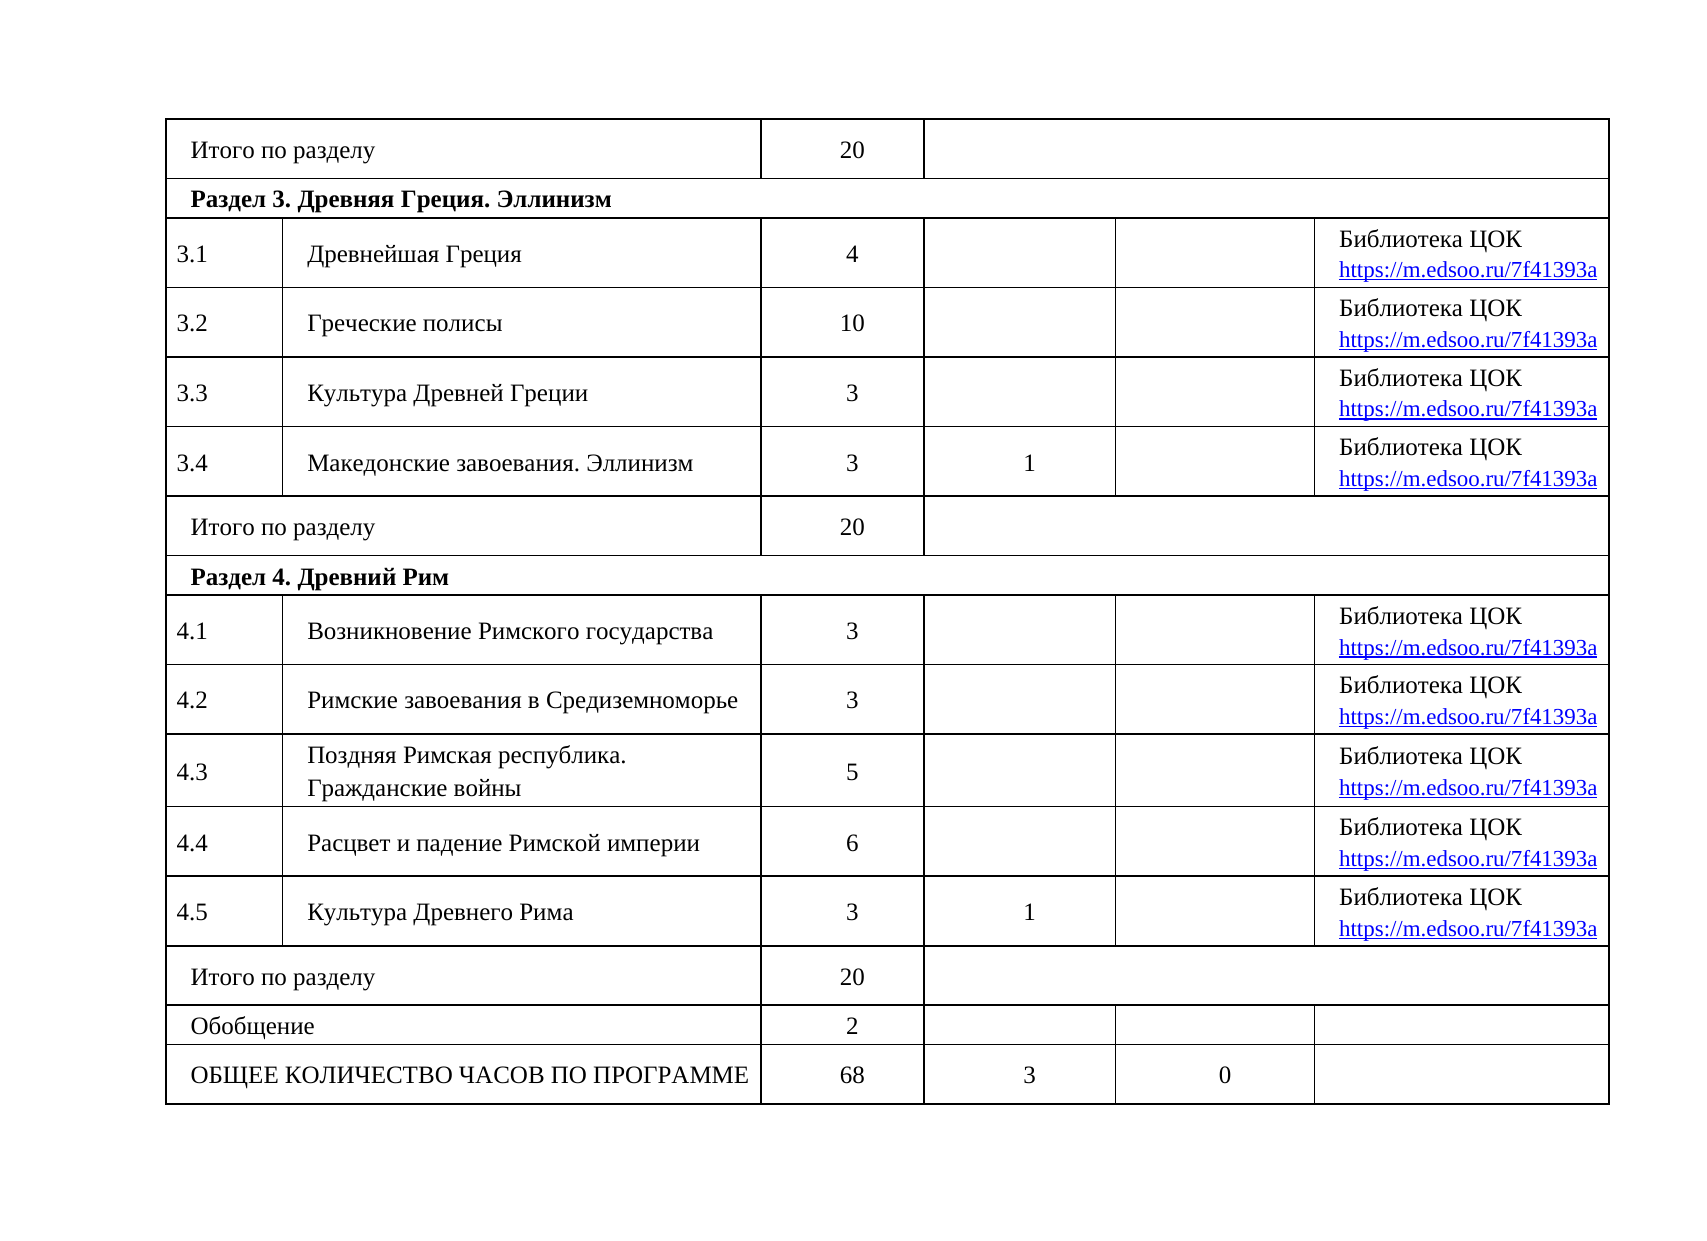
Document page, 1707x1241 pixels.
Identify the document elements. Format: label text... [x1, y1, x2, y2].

table_cell 0 [1116, 1045, 1314, 1103]
table_cell 3 [762, 358, 923, 426]
table_cell 4.3 [167, 735, 282, 806]
table_cell Греческие полисы [283, 288, 760, 356]
table_cell [925, 807, 1115, 875]
table_cell 20 [762, 497, 923, 555]
table_cell Библиотека ЦОК https://m.edsoo.ru/7f41393a [1315, 596, 1608, 664]
table_cell ОБЩЕЕ КОЛИЧЕСТВО ЧАСОВ ПО ПРОГРАММЕ [167, 1045, 760, 1103]
table_cell Библиотека ЦОК https://m.edsoo.ru/7f41393a [1315, 358, 1608, 426]
table_cell Культура Древнего Рима [283, 877, 760, 945]
table_cell 3 [762, 877, 923, 945]
table_cell 3 [762, 665, 923, 733]
table_cell Древнейшая Греция [283, 219, 760, 287]
table_cell 20 [762, 947, 923, 1004]
table_cell [925, 735, 1115, 806]
table_cell [1116, 807, 1314, 875]
table_cell Поздняя Римская республика. Гражданские войны [283, 735, 760, 806]
table_cell [1116, 358, 1314, 426]
table_cell [925, 665, 1115, 733]
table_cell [1315, 219, 1608, 287]
table_cell Библиотека ЦОК https://m.edsoo.ru/7f41393a [1315, 807, 1608, 875]
table_cell Македонские завоевания. Эллинизм [283, 427, 760, 495]
table_cell [1116, 427, 1314, 495]
table_cell [1116, 219, 1314, 287]
table_cell [925, 120, 1608, 178]
table_cell Итого по разделу [167, 497, 760, 555]
table_cell Расцвет и падение Римской империи [283, 807, 760, 875]
table_cell 4.1 [167, 596, 282, 664]
table_cell 3.3 [167, 358, 282, 426]
table_cell [1116, 877, 1314, 945]
table_cell [1116, 1006, 1314, 1044]
table_cell 5 [762, 735, 923, 806]
table_cell 3.1 [167, 219, 282, 287]
table_cell 3 [925, 1045, 1115, 1103]
table_cell [925, 358, 1115, 426]
table_cell 68 [762, 1045, 923, 1103]
table_cell Обобщение [167, 1006, 760, 1044]
table_cell Библиотека ЦОК https://m.edsoo.ru/7f41393a [1315, 427, 1608, 495]
table_cell [1116, 665, 1314, 733]
table_cell 4.5 [167, 877, 282, 945]
table_cell Культура Древней Греции [283, 358, 760, 426]
table_cell [925, 947, 1608, 1004]
table_cell [1315, 1045, 1608, 1103]
table_cell 3 [762, 596, 923, 664]
table_cell [925, 497, 1608, 555]
table_cell 20 [762, 120, 923, 178]
table_cell [925, 288, 1115, 356]
table_cell 10 [762, 288, 923, 356]
table_cell 3 [762, 427, 923, 495]
table_cell 2 [762, 1006, 923, 1044]
table_cell Библиотека ЦОК https://m.edsoo.ru/7f41393a [1315, 735, 1608, 806]
table_cell Римские завоевания в Средиземноморье [283, 665, 760, 733]
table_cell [1315, 288, 1608, 356]
table_cell Раздел 3. Древняя Греция. Эллинизм [167, 179, 1608, 217]
table_cell [1116, 596, 1314, 664]
table_cell Итого по разделу [167, 120, 760, 178]
table_cell 3.4 [167, 427, 282, 495]
table_cell Библиотека ЦОК https://m.edsoo.ru/7f41393a [1315, 877, 1608, 945]
table_cell [1315, 1006, 1608, 1044]
table_cell Библиотека ЦОК https://m.edsoo.ru/7f41393a [1315, 665, 1608, 733]
table_cell 4 [762, 219, 923, 287]
table_cell [925, 596, 1115, 664]
table_cell Раздел 4. Древний Рим [167, 556, 1608, 594]
table_cell 4.2 [167, 665, 282, 733]
table_cell 3.2 [167, 288, 282, 356]
table_cell [1116, 288, 1314, 356]
table_cell 1 [925, 427, 1115, 495]
table_cell Итого по разделу [167, 947, 760, 1004]
table_cell [925, 1006, 1115, 1044]
table_cell 1 [925, 877, 1115, 945]
table_cell 4.4 [167, 807, 282, 875]
table_cell 6 [762, 807, 923, 875]
table_cell Возникновение Римского государства [283, 596, 760, 664]
table_cell [1116, 735, 1314, 806]
table_cell [925, 219, 1115, 287]
